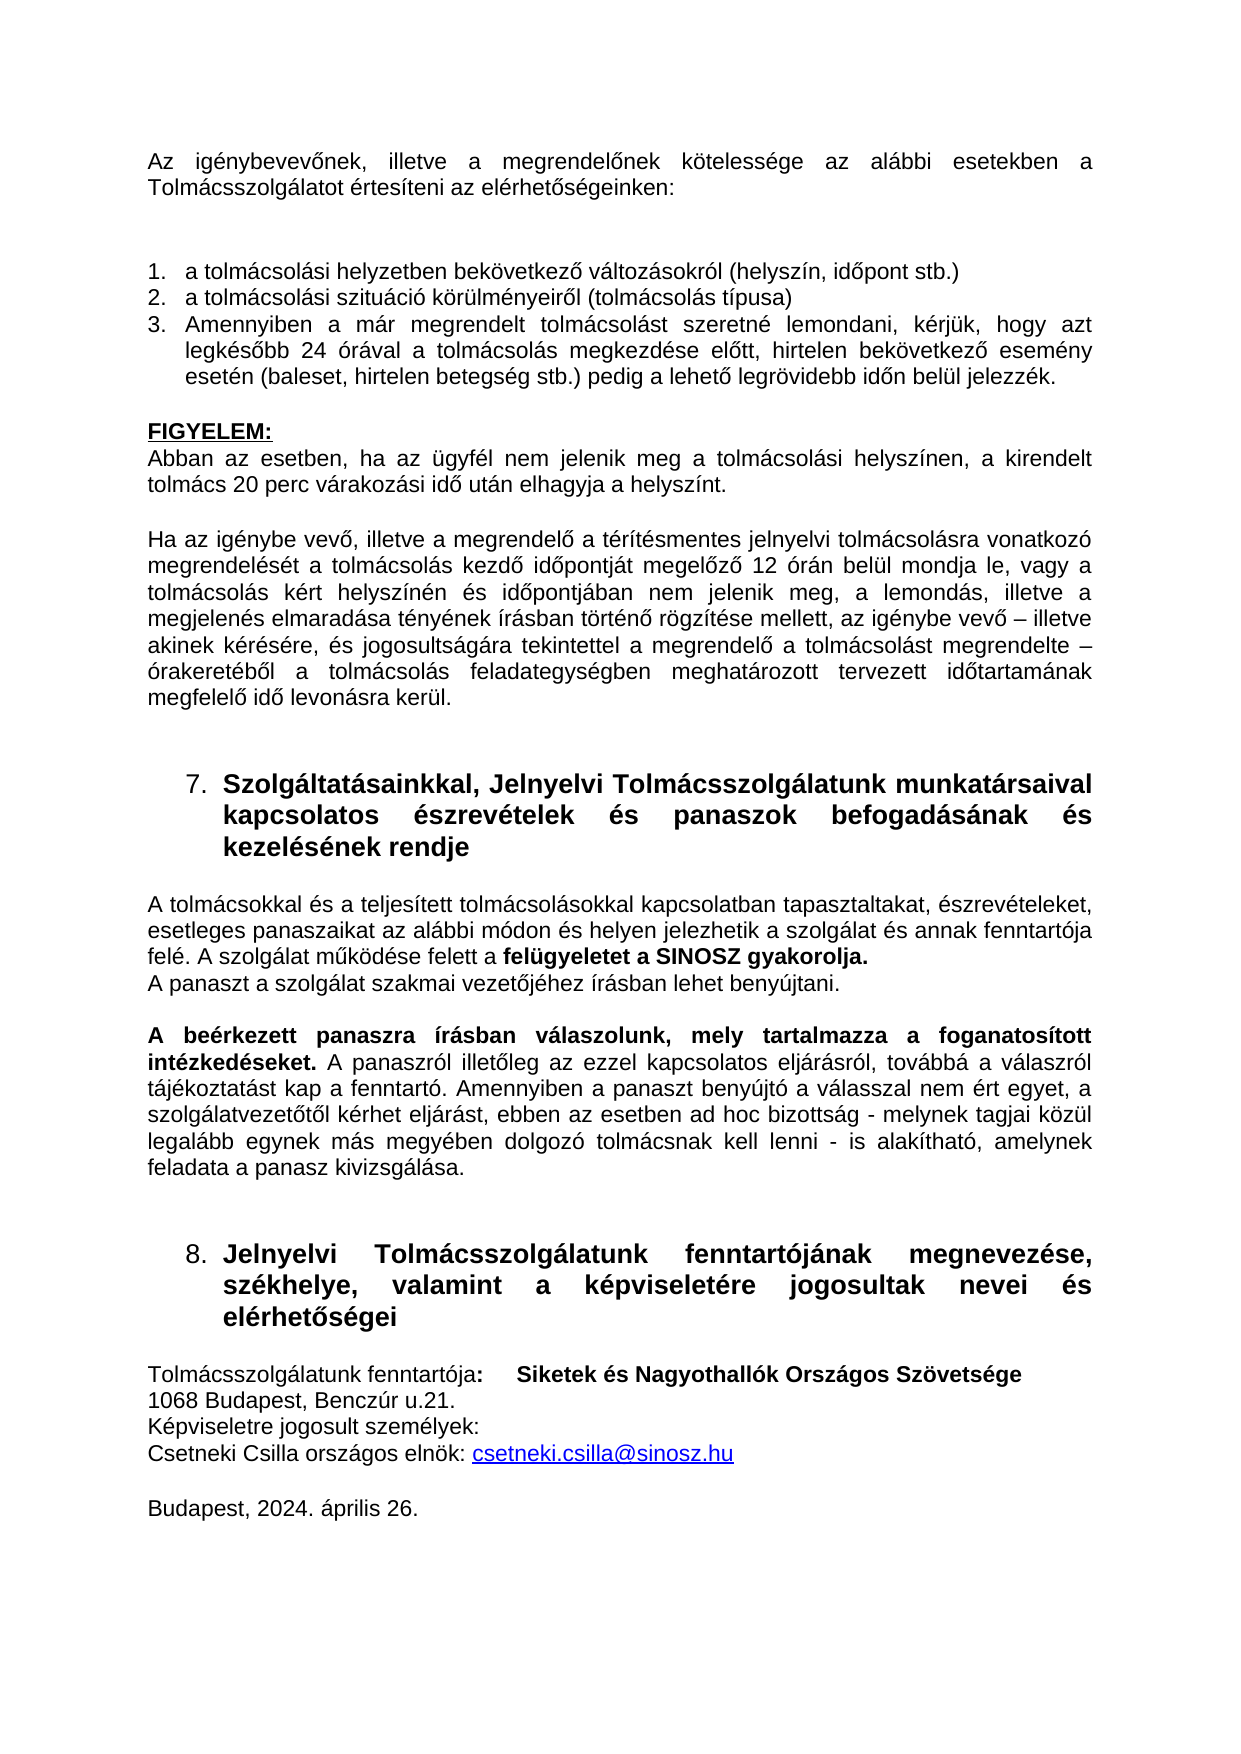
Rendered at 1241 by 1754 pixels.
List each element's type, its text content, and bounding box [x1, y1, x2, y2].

text Az igénybevevőnek, illetve a megrendelőnek kötelessége az alábbi esetekben a Tolmácsszolgálatot értesíteni az elérhetőségeinken: [147, 148, 1093, 200]
text A tolmácsokkal és a teljesített tolmácsolásokkal kapcsolatban tapasztaltakat, észrevételeket, esetleges panaszaikat az alábbi módon és helyen jelezhetik a szolgálat és annak fenntartója felé. A szolgálat működése felett a felügyeletet a SINOSZ gyakorolja. [147, 891, 1093, 970]
list a tolmácsolási szituáció körülményeiről (tolmácsolás típusa) [147, 284, 1093, 311]
text Tolmácsszolgálatunk fenntartója: Siketek és Nagyothallók Országos Szövetsége [147, 1361, 1093, 1387]
text 1068 Budapest, Benczúr u.21. [147, 1387, 1093, 1413]
text A beérkezett panaszra írásban válaszolunk, mely tartalmazza a foganatosított intézkedéseket. A panaszról illetőleg az ezzel kapcsolatos eljárásról, továbbá a válaszról tájékoztatást kap a fenntartó. Amennyiben a panaszt benyújtó a válasszal nem ért egyet, a szolgálatvezetőtől kérhet eljárást, ebben az esetben ad hoc bizottság - melynek tagjai közül legalább egynek más megyében dolgozó tolmácsnak kell lenni - is alakítható, amelynek feladata a panasz kivizsgálása. [147, 1022, 1093, 1181]
list Amennyiben a már megrendelt tolmácsolást szeretné lemondani, kérjük, hogy azt legkésőbb 24 órával a tolmácsolás megkezdése előtt, hirtelen bekövetkező esemény esetén (baleset, hirtelen betegség stb.) pedig a lehető legrövidebb időn belül jelezzék. [147, 311, 1093, 389]
list Jelnyelvi Tolmácsszolgálatunk fenntartójának megnevezése, székhelye, valamint a képviseletére jogosultak nevei és elérhetőségei [185, 1238, 1093, 1332]
text Budapest, 2024. április 26. [147, 1495, 1093, 1521]
text A panaszt a szolgálat szakmai vezetőjéhez írásban lehet benyújtani. [147, 970, 1093, 996]
text Ha az igénybe vevő, illetve a megrendelő a térítésmentes jelnyelvi tolmácsolásra vonatkozó megrendelését a tolmácsolás kezdő időpontját megelőző 12 órán belül mondja le, vagy a tolmácsolás kért helyszínén és időpontjában nem jelenik meg, a lemondás, illetve a megjelenés elmaradása tényének írásban történő rögzítése mellett, az igénybe vevő – illetve akinek kérésére, és jogosultságára tekintettel a megrendelő a tolmácsolást megrendelte – órakeretéből a tolmácsolás feladategységben meghatározott tervezett időtartamának megfelelő idő levonásra kerül. [147, 526, 1093, 711]
text Képviseletre jogosult személyek: [147, 1413, 1093, 1439]
text Csetneki Csilla országos elnök: csetneki.csilla@sinosz.hu [147, 1439, 1093, 1466]
list Szolgáltatásainkkal, Jelnyelvi Tolmácsszolgálatunk munkatársaival kapcsolatos észrevételek és panaszok befogadásának és kezelésének rendje [185, 768, 1093, 862]
list a tolmácsolási helyzetben bekövetkező változásokról (helyszín, időpont stb.) [147, 258, 1093, 284]
text Abban az esetben, ha az ügyfél nem jelenik meg a tolmácsolási helyszínen, a kirendelt tolmács 20 perc várakozási idő után elhagyja a helyszínt. [147, 445, 1093, 497]
text FIGYELEM: [147, 418, 1093, 445]
